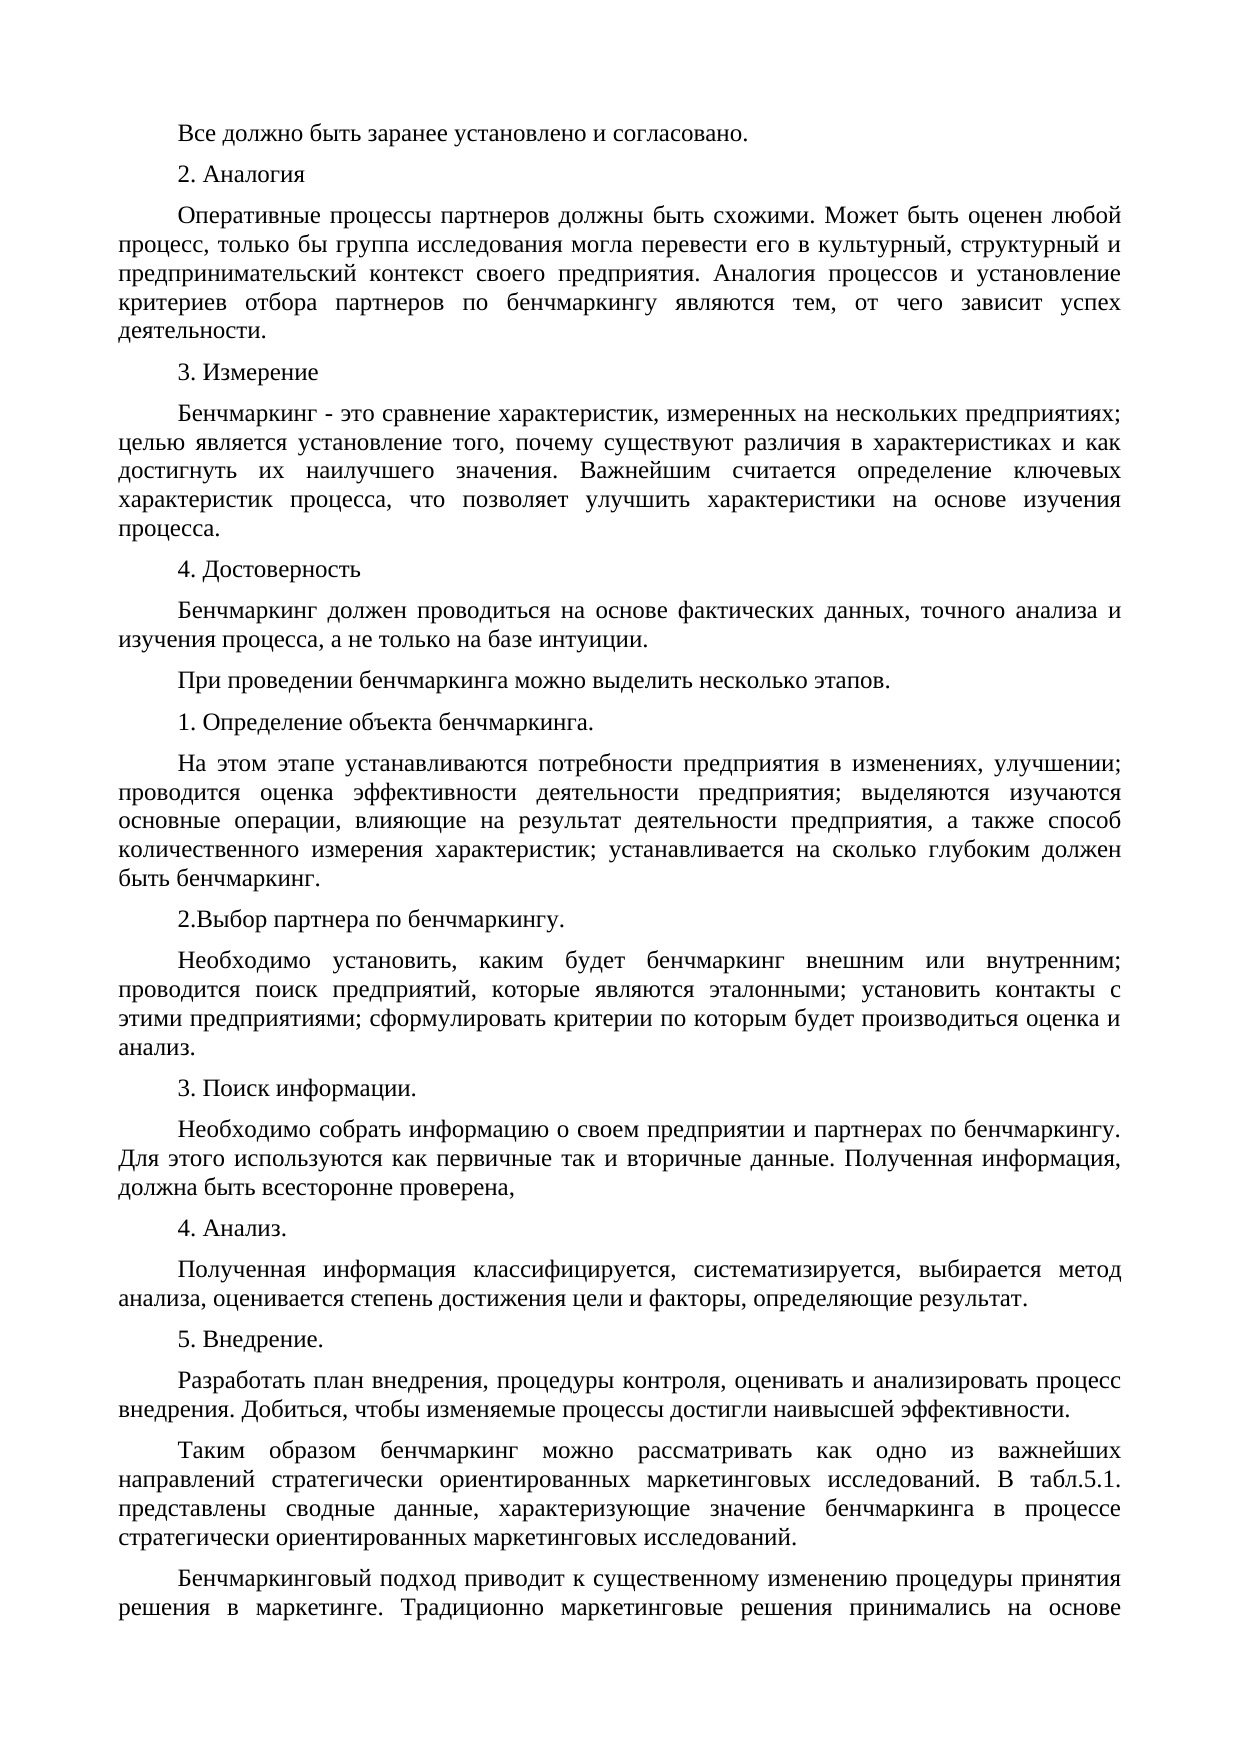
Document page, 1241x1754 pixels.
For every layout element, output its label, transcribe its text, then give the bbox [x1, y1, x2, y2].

text Таким образом бенчмаркинг можно рассматривать как одно из важнейших направлений стратегически ориентированных маркетинговых исследований. В табл.5.1. представлены сводные данные, характеризующие значение бенчмаркинга в процессе стратегически ориентированных маркетинговых исследований. [118, 1436, 1122, 1551]
text 3. Поиск информации. [118, 1073, 1122, 1102]
text Все должно быть заранее установлено и согласовано. [118, 118, 1122, 147]
text Бенчмаркинг - это сравнение характеристик, измеренных на нескольких предприятиях; целью является установление того, почему существуют различия в характеристиках и как достигнуть их наилучшего значения. Важнейшим считается определение ключевых характеристик процесса, что позволяет улучшить характеристики на основе изучения процесса. [118, 398, 1122, 542]
text 5. Внедрение. [118, 1324, 1122, 1353]
text Необходимо установить, каким будет бенчмаркинг внешним или внутренним; проводится поиск предприятий, которые являются эталонными; установить контакты с этими предприятиями; сформулировать критерии по которым будет производиться оценка и анализ. [118, 946, 1122, 1061]
text 4. Достоверность [118, 554, 1122, 583]
text Разработать план внедрения, процедуры контроля, оценивать и анализировать процесс внедрения. Добиться, чтобы изменяемые процессы достигли наивысшей эффективности. [118, 1366, 1122, 1423]
text При проведении бенчмаркинга можно выделить несколько этапов. [118, 666, 1122, 694]
text 2.Выбор партнера по бенчмаркингу. [118, 904, 1122, 933]
text 2. Аналогия [118, 159, 1122, 188]
text Оперативные процессы партнеров должны быть схожими. Может быть оценен любой процесс, только бы группа исследования могла перевести его в культурный, структурный и предпринимательский контекст своего предприятия. Аналогия процессов и установление критериев отбора партнеров по бенчмаркингу являются тем, от чего зависит успех деятельности. [118, 201, 1122, 344]
text Полученная информация классифицируется, систематизируется, выбирается метод анализа, оценивается степень достижения цели и факторы, определяющие результат. [118, 1254, 1122, 1312]
text Бенчмаркинг должен проводиться на основе фактических данных, точного анализа и изучения процесса, а не только на базе интуиции. [118, 596, 1122, 653]
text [118, 1563, 1122, 1621]
text 4. Анализ. [118, 1213, 1122, 1242]
text 1. Определение объекта бенчмаркинга. [118, 707, 1122, 736]
text Необходимо собрать информацию о своем предприятии и партнерах по бенчмаркингу. Для этого используются как первичные так и вторичные данные. Полученная информация, должна быть всесторонне проверена, [118, 1114, 1122, 1201]
text На этом этапе устанавливаются потребности предприятия в изменениях, улучшении; проводится оценка эффективности деятельности предприятия; выделяются изучаются основные операции, влияющие на результат деятельности предприятия, а также способ количественного измерения характеристик; устанавливается на сколько глубоким должен быть бенчмаркинг. [118, 748, 1122, 892]
text 3. Измерение [118, 357, 1122, 386]
